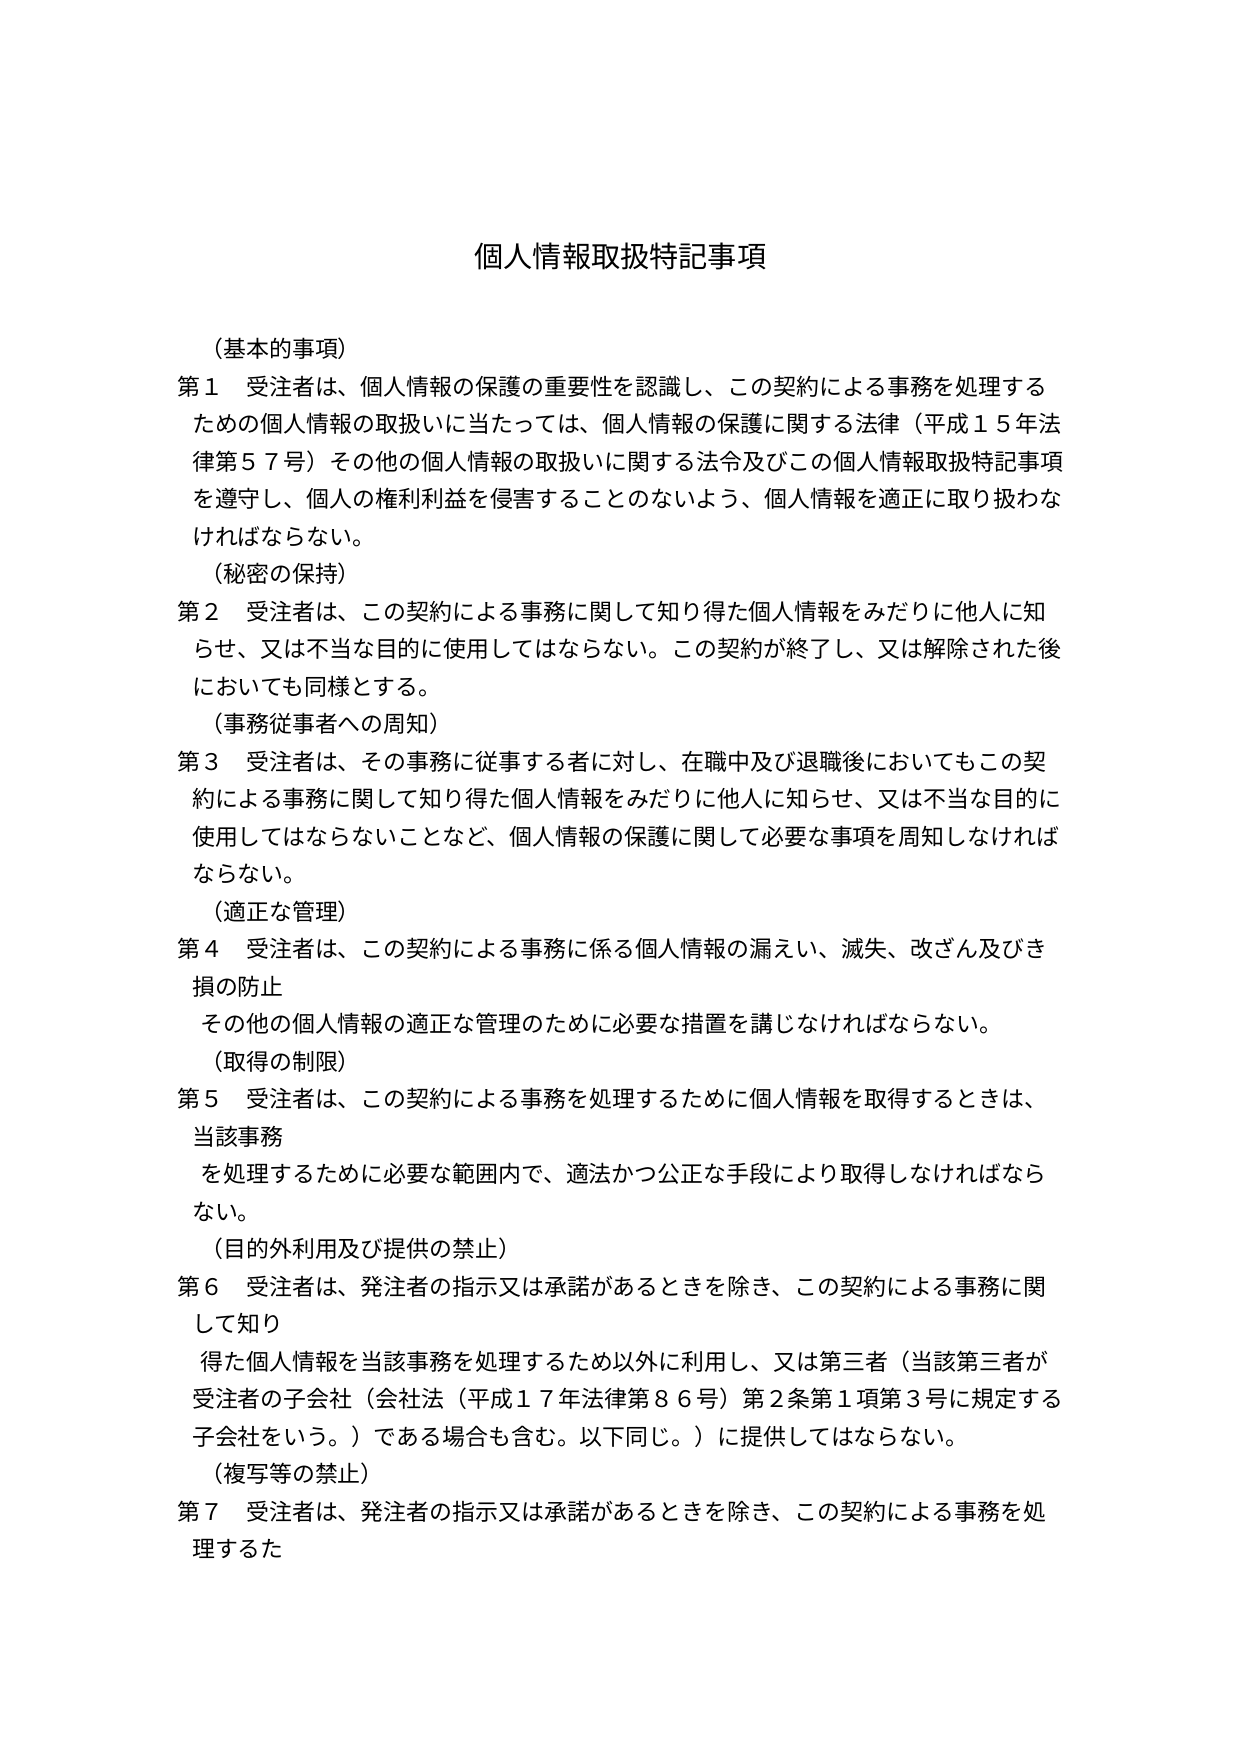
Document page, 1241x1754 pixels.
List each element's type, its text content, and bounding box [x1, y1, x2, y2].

text 得た個人情報を当該事務を処理するため以外に利用し、又は第三者（当該第三者が受注者の子会社（会社法（平成１７年法律第８６号）第２条第１項第３号に規定する子会社をいう。）である場合も含む。以下同じ。）に提供してはならない。 [177, 1342, 1063, 1454]
text 第６ 受注者は、発注者の指示又は承諾があるときを除き、この契約による事務に関して知り [177, 1267, 1063, 1342]
text 第５ 受注者は、この契約による事務を処理するために個人情報を取得するときは、当該事務 [177, 1079, 1063, 1154]
text （目的外利用及び提供の禁止） [177, 1229, 1063, 1267]
text （基本的事項） [177, 329, 1063, 367]
text （適正な管理） [177, 892, 1063, 929]
text （秘密の保持） [177, 554, 1063, 592]
text 第１ 受注者は、個人情報の保護の重要性を認識し、この契約による事務を処理するための個人情報の取扱いに当たっては、個人情報の保護に関する法律（平成１５年法律第５７号）その他の個人情報の取扱いに関する法令及びこの個人情報取扱特記事項を遵守し、個人の権利利益を侵害することのないよう、個人情報を適正に取り扱わなければならない。 [177, 367, 1063, 554]
text 第４ 受注者は、この契約による事務に係る個人情報の漏えい、滅失、改ざん及びき損の防止 [177, 929, 1063, 1004]
text を処理するために必要な範囲内で、適法かつ公正な手段により取得しなければならない。 [177, 1154, 1063, 1229]
text （複写等の禁止） [177, 1454, 1063, 1492]
text その他の個人情報の適正な管理のために必要な措置を講じなければならない。 [177, 1004, 1063, 1042]
text 第３ 受注者は、その事務に従事する者に対し、在職中及び退職後においてもこの契約による事務に関して知り得た個人情報をみだりに他人に知らせ、又は不当な目的に使用してはならないことなど、個人情報の保護に関して必要な事項を周知しなければならない。 [177, 742, 1063, 892]
text 個人情報取扱特記事項 [177, 217, 1063, 292]
text 第７ 受注者は、発注者の指示又は承諾があるときを除き、この契約による事務を処理するた [177, 1492, 1063, 1567]
text （取得の制限） [177, 1042, 1063, 1079]
text （事務従事者への周知） [177, 704, 1063, 742]
text 第２ 受注者は、この契約による事務に関して知り得た個人情報をみだりに他人に知らせ、又は不当な目的に使用してはならない。この契約が終了し、又は解除された後においても同様とする。 [177, 592, 1063, 704]
